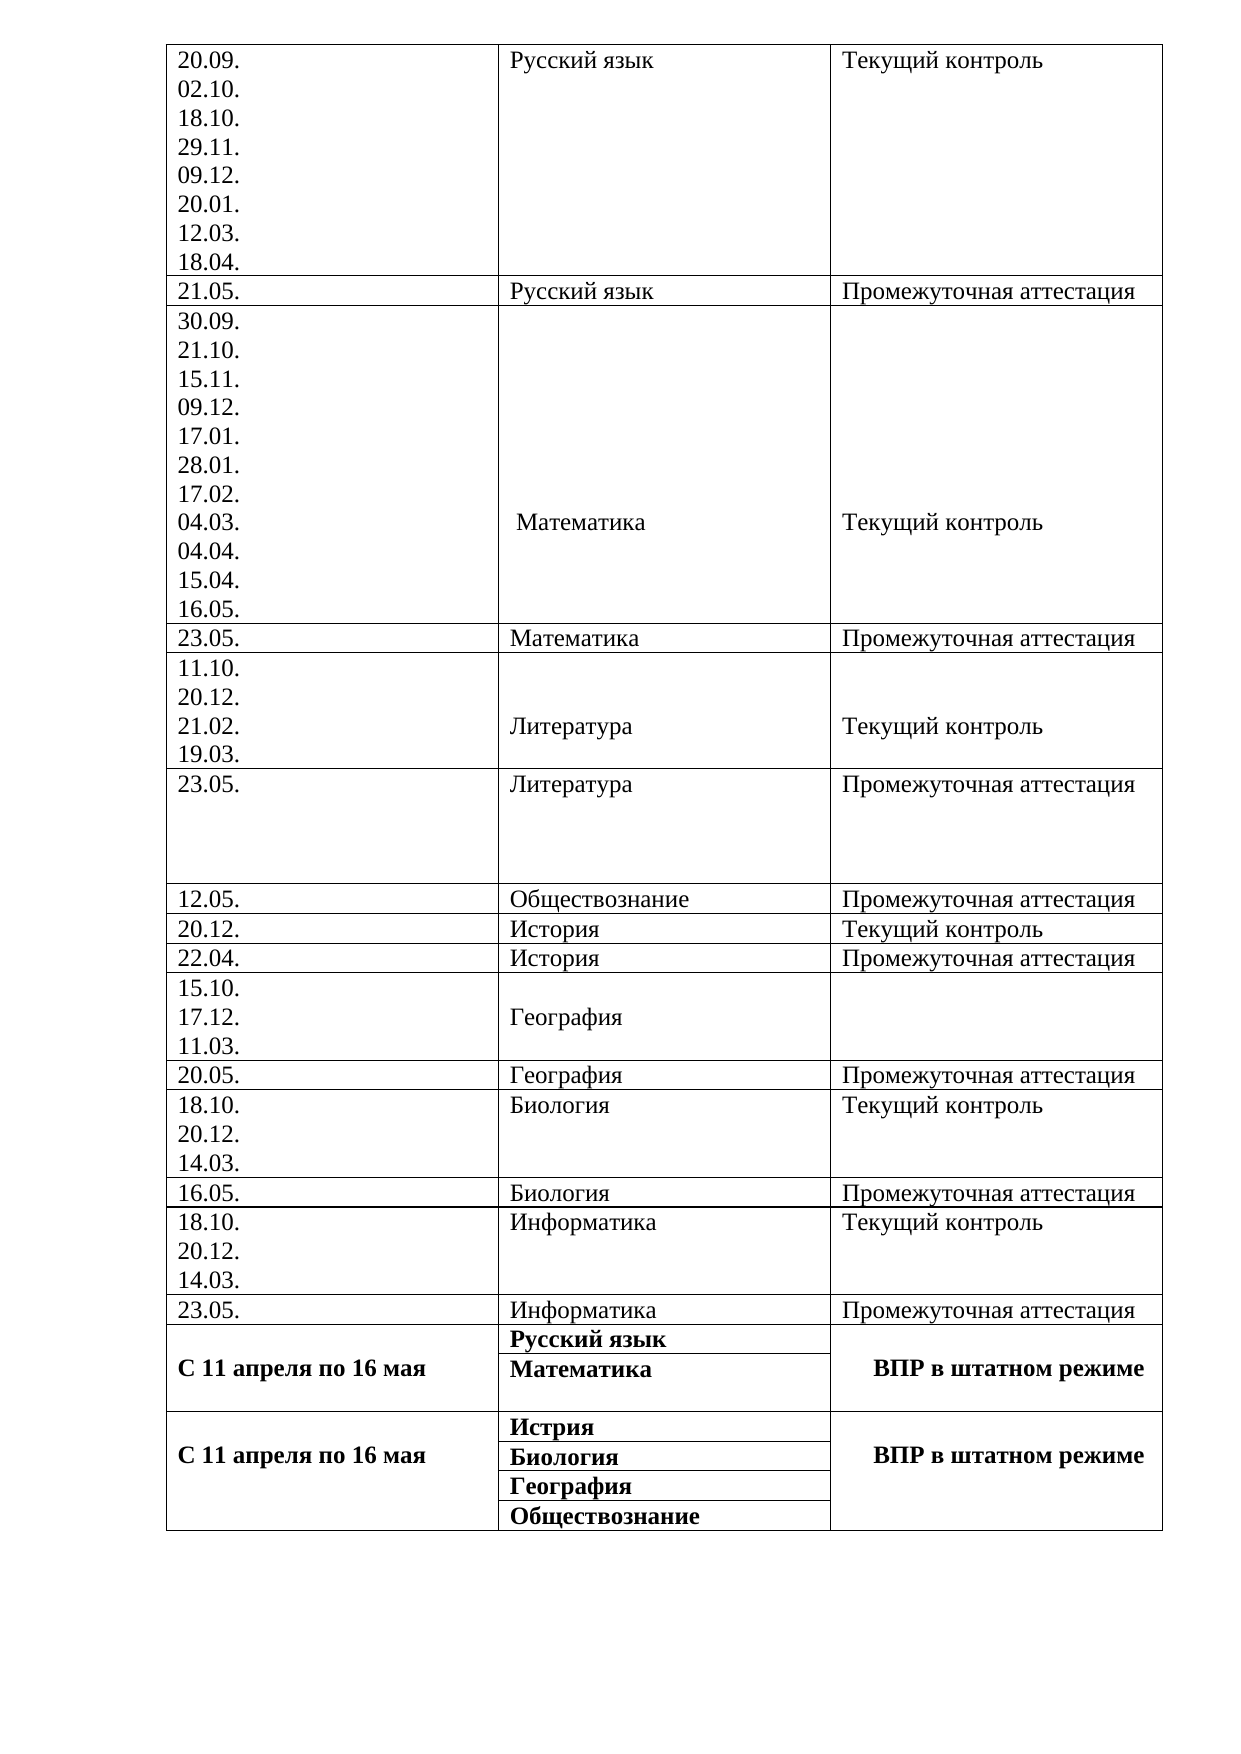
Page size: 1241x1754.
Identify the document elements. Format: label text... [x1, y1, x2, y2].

table_cell Биология [499, 1442, 830, 1470]
table_cell ВПР в штатном режиме [831, 1325, 1162, 1411]
table_cell Математика [499, 624, 830, 652]
table_cell Литература [499, 653, 830, 768]
table_cell Промежуточная аттестация [831, 769, 1162, 883]
table_cell Промежуточная аттестация [831, 944, 1162, 972]
table_cell 20.12. [167, 914, 498, 942]
table_cell История [499, 914, 830, 942]
table_cell Математика [499, 1354, 830, 1411]
table_cell 22.04. [167, 944, 498, 972]
table_cell Промежуточная аттестация [831, 1178, 1162, 1206]
table_cell Обществознание [499, 884, 830, 913]
table_cell 21.05. [167, 276, 498, 305]
table_cell 23.05. [167, 624, 498, 652]
table_cell Промежуточная аттестация [831, 884, 1162, 913]
table_cell Промежуточная аттестация [831, 624, 1162, 652]
table_cell Текущий контроль [831, 306, 1162, 622]
table_cell Промежуточная аттестация [831, 276, 1162, 305]
table_cell Русский язык [499, 1325, 830, 1353]
table_cell Промежуточная аттестация [831, 1061, 1162, 1089]
table_cell География [499, 1471, 830, 1500]
table_cell География [499, 973, 830, 1059]
table_cell Текущий контроль [831, 1208, 1162, 1294]
table_cell Текущий контроль [831, 653, 1162, 768]
table_cell 18.10. 20.12. 14.03. [167, 1208, 498, 1294]
table_cell Информатика [499, 1208, 830, 1294]
table_cell 20.05. [167, 1061, 498, 1089]
table_cell Текущий контроль [831, 1090, 1162, 1177]
table_cell История [499, 944, 830, 972]
table_cell [831, 973, 1162, 1059]
table_cell Текущий контроль [831, 45, 1162, 275]
table_cell 16.05. [167, 1178, 498, 1206]
table_cell Русский язык [499, 45, 830, 275]
table_cell 15.10. 17.12. 11.03. [167, 973, 498, 1059]
table_cell Текущий контроль [831, 914, 1162, 942]
table_cell Промежуточная аттестация [831, 1295, 1162, 1323]
table_cell 23.05. [167, 1295, 498, 1323]
table_cell География [499, 1061, 830, 1089]
table_cell 18.10. 20.12. 14.03. [167, 1090, 498, 1177]
table_cell Обществознание [499, 1501, 830, 1530]
table_cell ВПР в штатном режиме [831, 1412, 1162, 1530]
table_cell Биология [499, 1090, 830, 1177]
table_cell Биология [499, 1178, 830, 1206]
table_cell 30.09. 21.10. 15.11. 09.12. 17.01. 28.01. 17.02. 04.03. 04.04. 15.04. 16.05. [167, 306, 498, 622]
table_cell Литература [499, 769, 830, 883]
table_cell Истрия [499, 1412, 830, 1441]
table_cell Математика [499, 306, 830, 622]
table_cell Русский язык [499, 276, 830, 305]
table_cell С 11 апреля по 16 мая [167, 1412, 498, 1530]
table_cell Информатика [499, 1295, 830, 1323]
table_cell 23.05. [167, 769, 498, 883]
table_cell 20.09. 02.10. 18.10. 29.11. 09.12. 20.01. 12.03. 18.04. [167, 45, 498, 275]
table_cell 11.10. 20.12. 21.02. 19.03. [167, 653, 498, 768]
table_cell 12.05. [167, 884, 498, 913]
table_cell С 11 апреля по 16 мая [167, 1325, 498, 1411]
